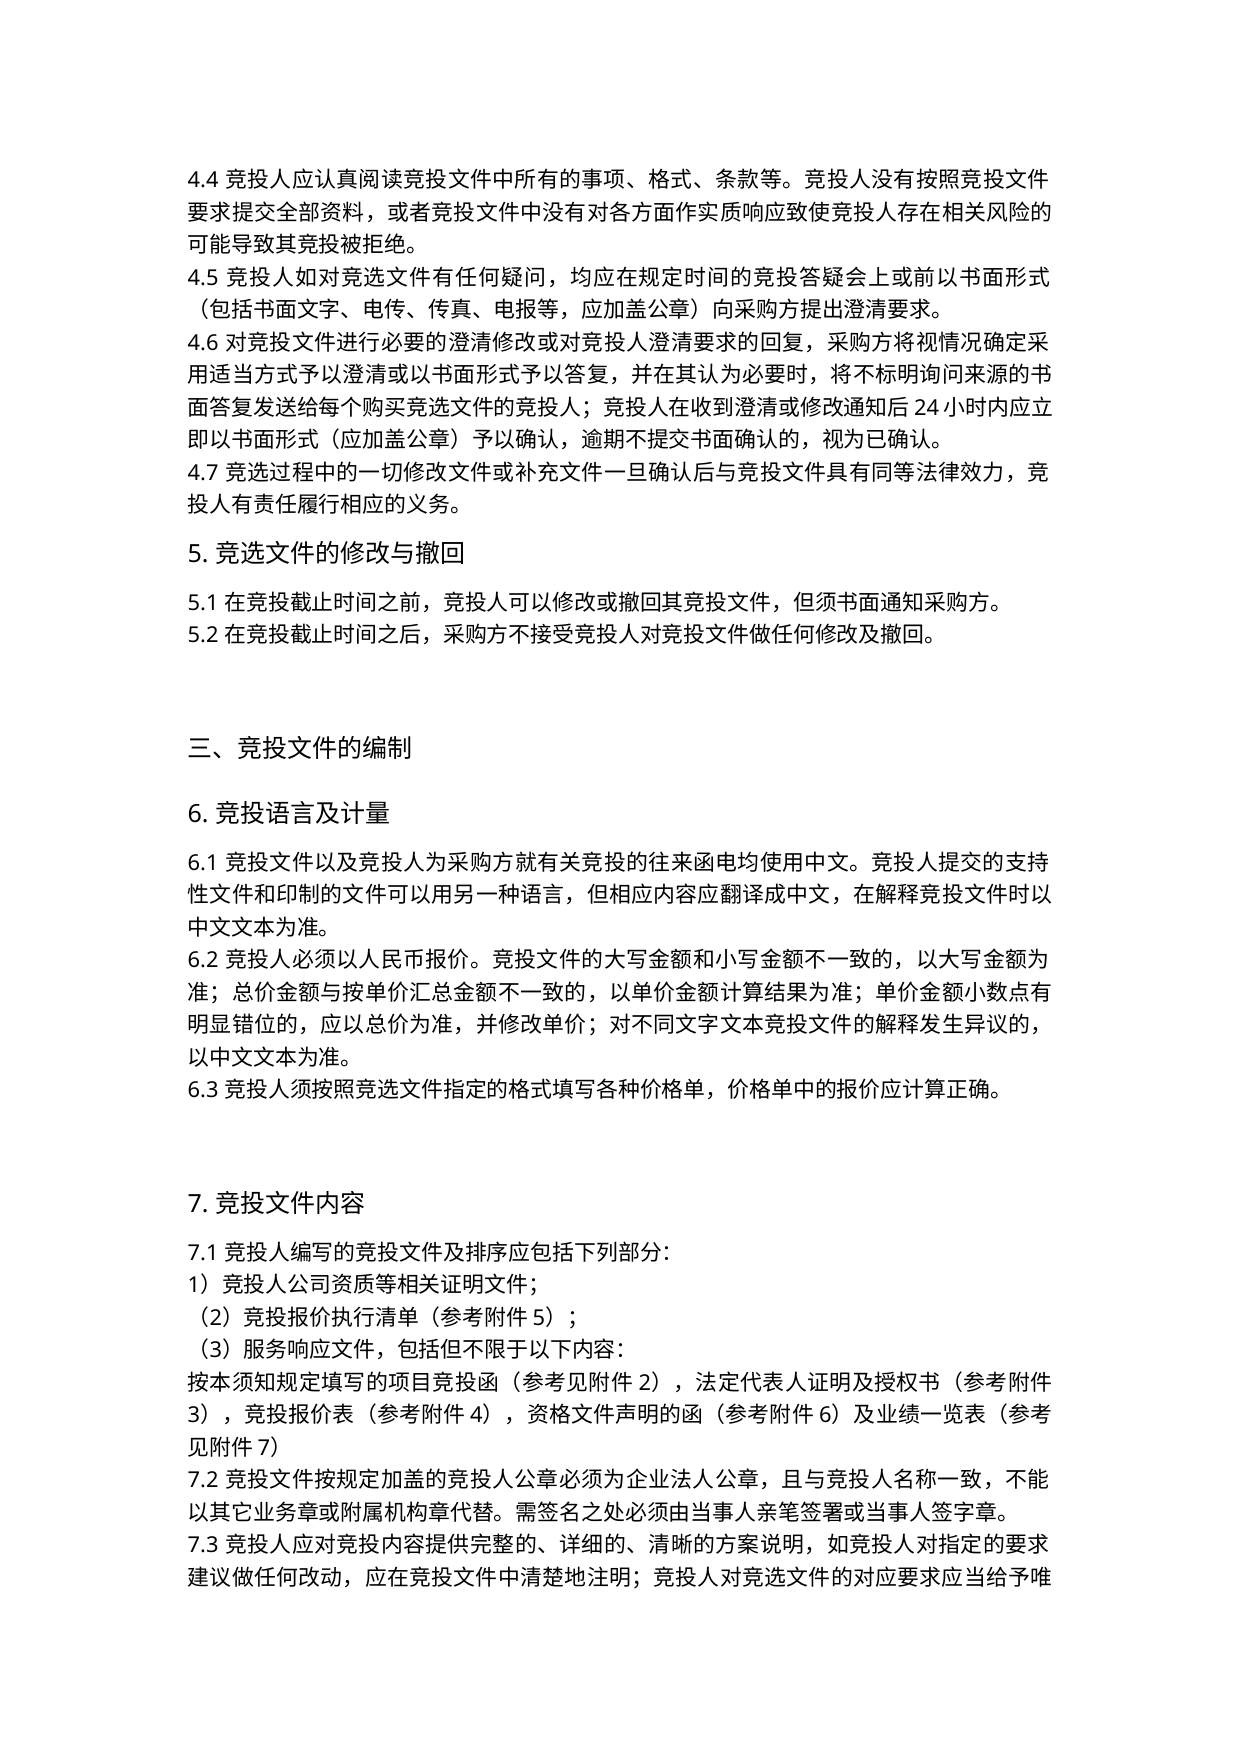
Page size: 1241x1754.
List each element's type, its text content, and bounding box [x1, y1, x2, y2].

text 7.1 竞投人编写的竞投文件及排序应包括下列部分： [187, 1234, 1053, 1267]
text 三、竞投文件的编制 [187, 714, 1053, 779]
text 6.3 竞投人须按照竞选文件指定的格式填写各种价格单，价格单中的报价应计算正确。 [187, 1072, 1053, 1104]
text 5.2 在竞投截止时间之后，采购方不接受竞投人对竞投文件做任何修改及撤回。 [187, 617, 1053, 649]
text 1）竞投人公司资质等相关证明文件； [187, 1267, 1053, 1299]
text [187, 1527, 1053, 1592]
text 按本须知规定填写的项目竞投函（参考见附件2），法定代表人证明及授权书（参考附件3），竞投报价表（参考附件4），资格文件声明的函（参考附件6）及业绩一览表（参考见附件7） [187, 1364, 1053, 1462]
text 6.1 竞投文件以及竞投人为采购方就有关竞投的往来函电均使用中文。竞投人提交的支持性文件和印制的文件可以用另一种语言，但相应内容应翻译成中文，在解释竞投文件时以中文文本为准。 [187, 844, 1053, 942]
text 7. 竞投文件内容 [187, 1169, 1053, 1234]
text 4.6 对竞投文件进行必要的澄清修改或对竞投人澄清要求的回复，采购方将视情况确定采用适当方式予以澄清或以书面形式予以答复，并在其认为必要时，将不标明询问来源的书面答复发送给每个购买竞选文件的竞投人；竞投人在收到澄清或修改通知后24小时内应立即以书面形式（应加盖公章）予以确认，逾期不提交书面确认的，视为已确认。 [187, 324, 1053, 454]
text （2）竞投报价执行清单（参考附件5）； [187, 1299, 1053, 1332]
text 5. 竞选文件的修改与撤回 [187, 519, 1053, 584]
text 5.1 在竞投截止时间之前，竞投人可以修改或撤回其竞投文件，但须书面通知采购方。 [187, 584, 1053, 617]
text 4.4 竞投人应认真阅读竞投文件中所有的事项、格式、条款等。竞投人没有按照竞投文件要求提交全部资料，或者竞投文件中没有对各方面作实质响应致使竞投人存在相关风险的，可能导致其竞投被拒绝。 [187, 162, 1053, 259]
text 7.2 竞投文件按规定加盖的竞投人公章必须为企业法人公章，且与竞投人名称一致，不能以其它业务章或附属机构章代替。需签名之处必须由当事人亲笔签署或当事人签字章。 [187, 1462, 1053, 1527]
text 6.2 竞投人必须以人民币报价。竞投文件的大写金额和小写金额不一致的，以大写金额为准；总价金额与按单价汇总金额不一致的，以单价金额计算结果为准；单价金额小数点有明显错位的，应以总价为准，并修改单价；对不同文字文本竞投文件的解释发生异议的，以中文文本为准。 [187, 942, 1053, 1072]
text 4.7 竞选过程中的一切修改文件或补充文件一旦确认后与竞投文件具有同等法律效力，竞投人有责任履行相应的义务。 [187, 454, 1053, 519]
text （3）服务响应文件，包括但不限于以下内容： [187, 1332, 1053, 1364]
text 6. 竞投语言及计量 [187, 779, 1053, 844]
text 4.5 竞投人如对竞选文件有任何疑问，均应在规定时间的竞投答疑会上或前以书面形式（包括书面文字、电传、传真、电报等，应加盖公章）向采购方提出澄清要求。 [187, 259, 1053, 324]
